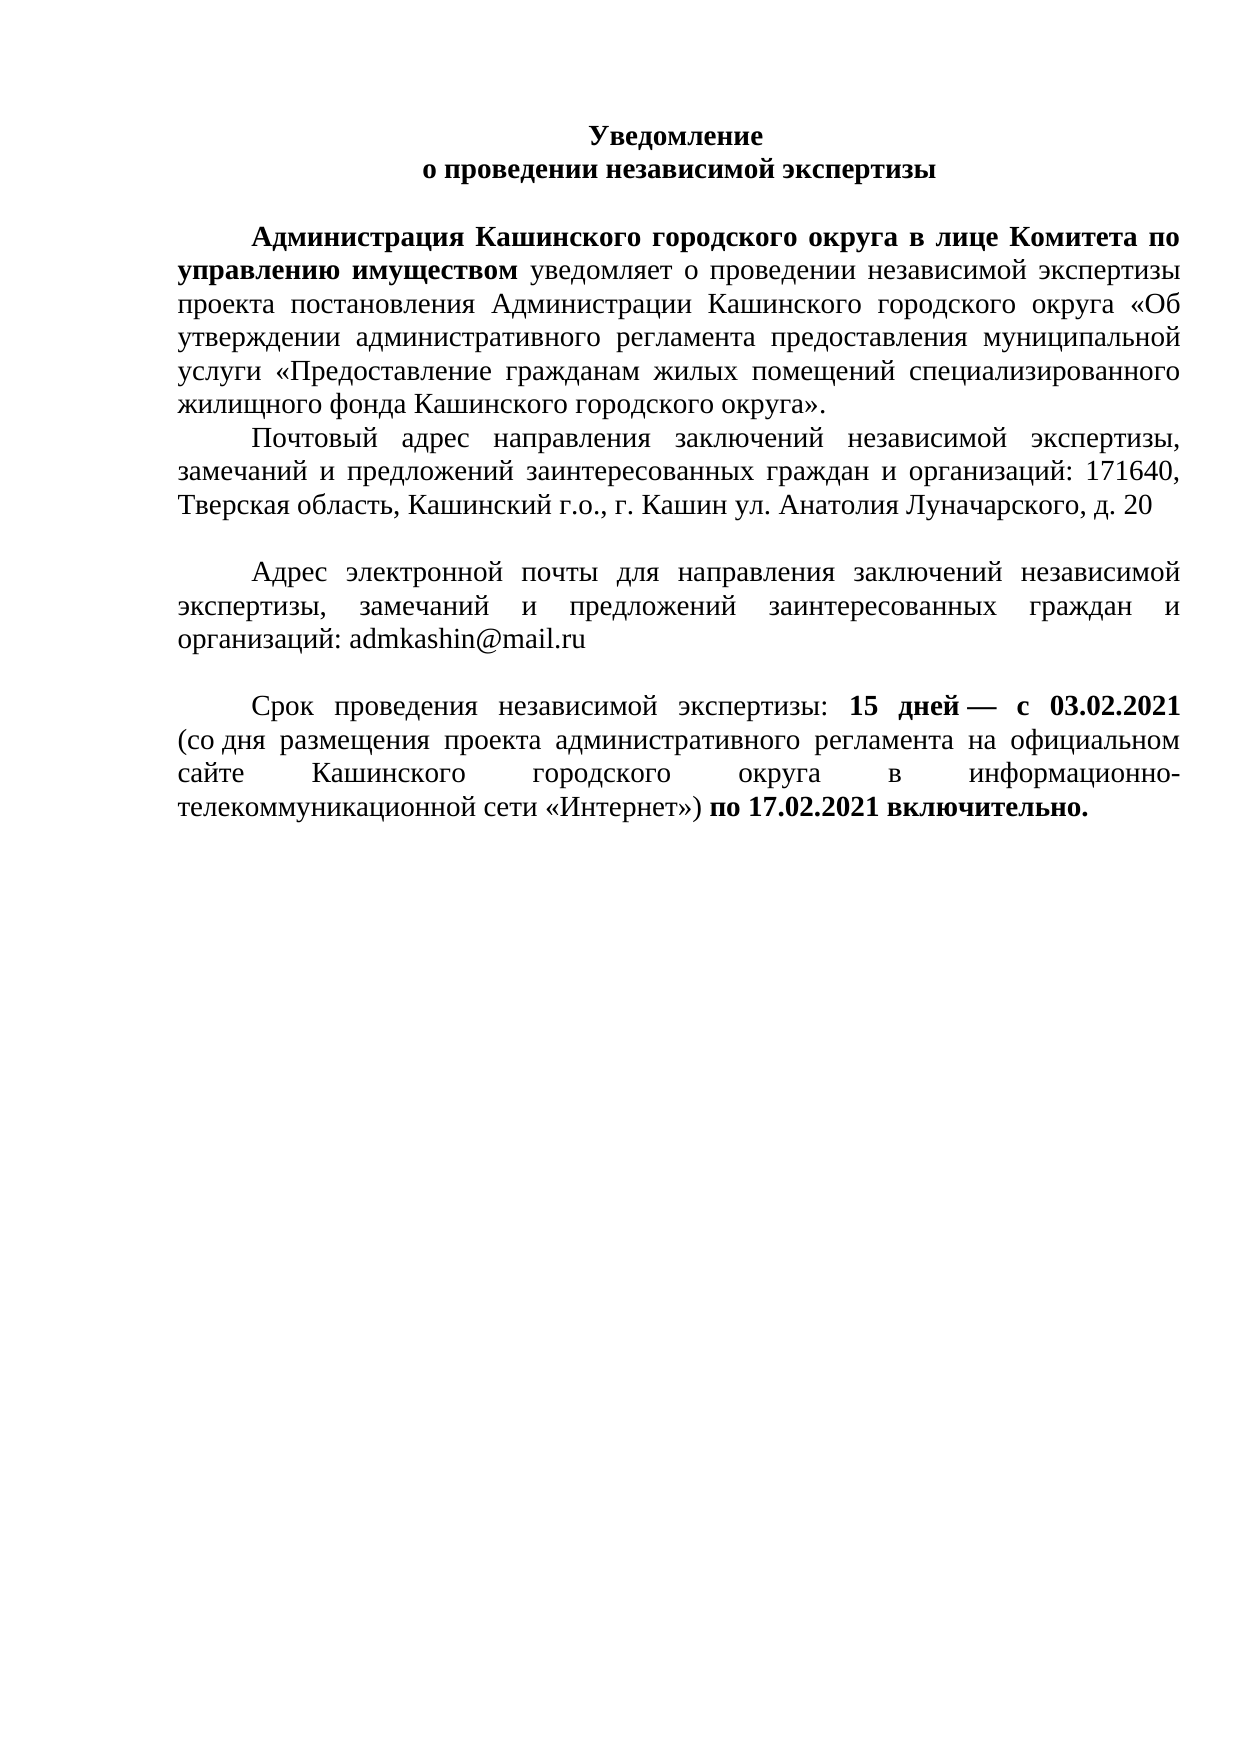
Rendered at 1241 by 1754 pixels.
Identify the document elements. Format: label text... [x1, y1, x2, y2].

text Администрация Кашинского городского округа в лице Комитета по управлению имуществом уведомляет о проведении независимой экспертизы проекта постановления Администрации Кашинского городского округа «Об утверждении административного регламента предоставления муниципальной услуги «Предоставление гражданам жилых помещений специализированного жилищного фонда Кашинского городского округа». [177, 219, 1181, 420]
text Почтовый адрес направления заключений независимой экспертизы, замечаний и предложений заинтересованных граждан и организаций: 171640, Тверская область, Кашинский г.о., г. Кашин ул. Анатолия Луначарского, д. 20 [177, 420, 1181, 521]
text Уведомление о проведении независимой экспертизы [177, 118, 1181, 185]
text Срок проведения независимой экспертизы: 15 дней — с 03.02.2021 (со дня размещения проекта административного регламента на официальном сайте Кашинского городского округа в информационно-телекоммуникационной сети «Интернет») по 17.02.2021 включительно. [177, 688, 1181, 822]
text Адрес электронной почты для направления заключений независимой экспертизы, замечаний и предложений заинтересованных граждан и организаций: admkashin@mail.ru [177, 554, 1181, 655]
